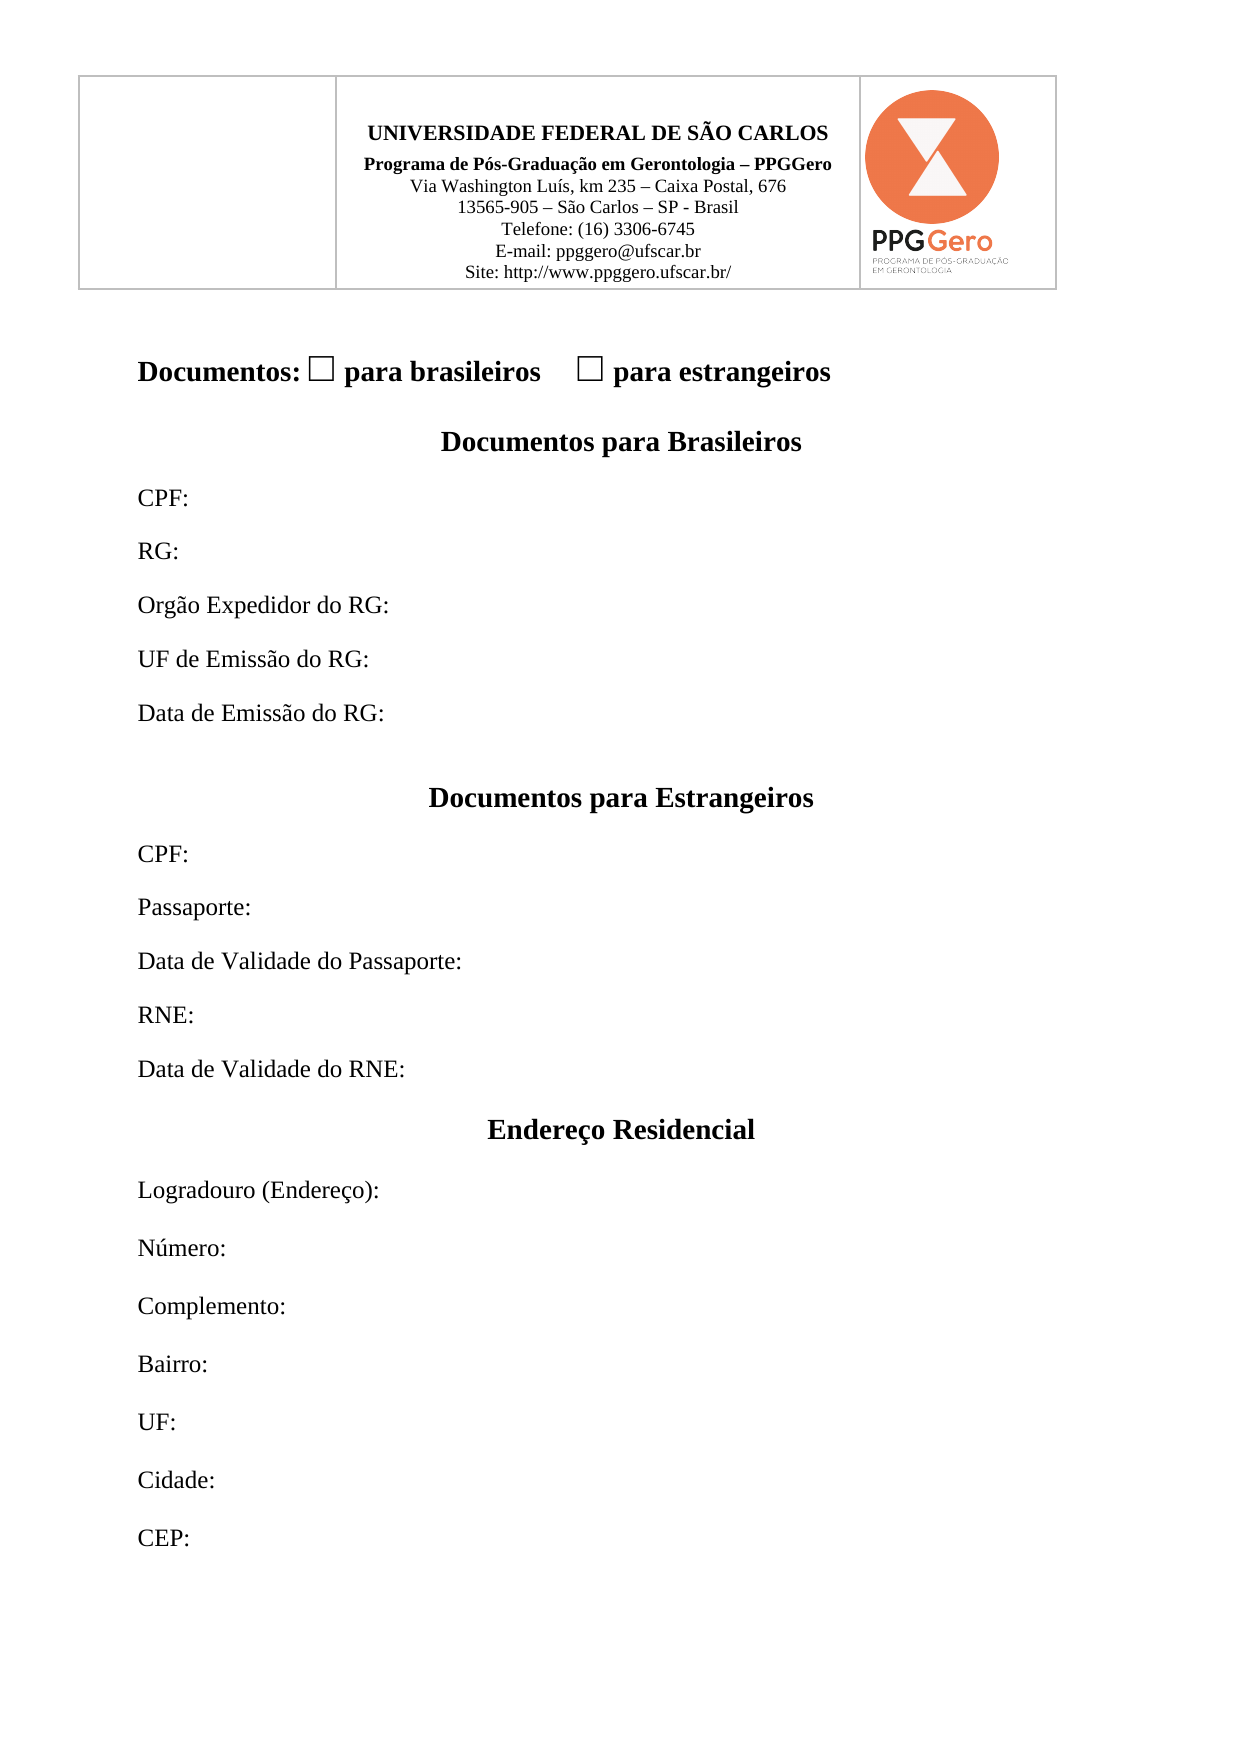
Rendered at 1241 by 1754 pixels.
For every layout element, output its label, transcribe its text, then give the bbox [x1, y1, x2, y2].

text Logradouro (Endereço): [137, 1175, 1105, 1204]
text Cidade: [137, 1465, 1105, 1494]
text RNE: [137, 1000, 1105, 1029]
text UF: [137, 1407, 1105, 1436]
text Documentos para Brasileiros [137, 424, 1105, 458]
text Complemento: [137, 1291, 1105, 1320]
text Data de Validade do Passaporte: [137, 946, 1105, 975]
text UF de Emissão do RG: [137, 644, 1105, 673]
text CPF: [137, 839, 1105, 867]
text Documentos: □ para brasileiros □ para estrangeiros [137, 343, 1105, 391]
text Data de Emissão do RG: [137, 698, 1105, 726]
text Orgão Expedidor do RG: [137, 590, 1105, 619]
text Data de Validade do RNE: [137, 1054, 1105, 1082]
text CEP: [137, 1523, 1105, 1552]
text Documentos para Estrangeiros [137, 780, 1105, 814]
text Número: [137, 1233, 1105, 1262]
text Bairro: [137, 1349, 1105, 1378]
text Endereço Residencial [137, 1112, 1105, 1145]
picture [865, 90, 1009, 275]
text RG: [137, 536, 1105, 565]
text Passaporte: [137, 892, 1105, 921]
text CPF: [137, 483, 1105, 511]
